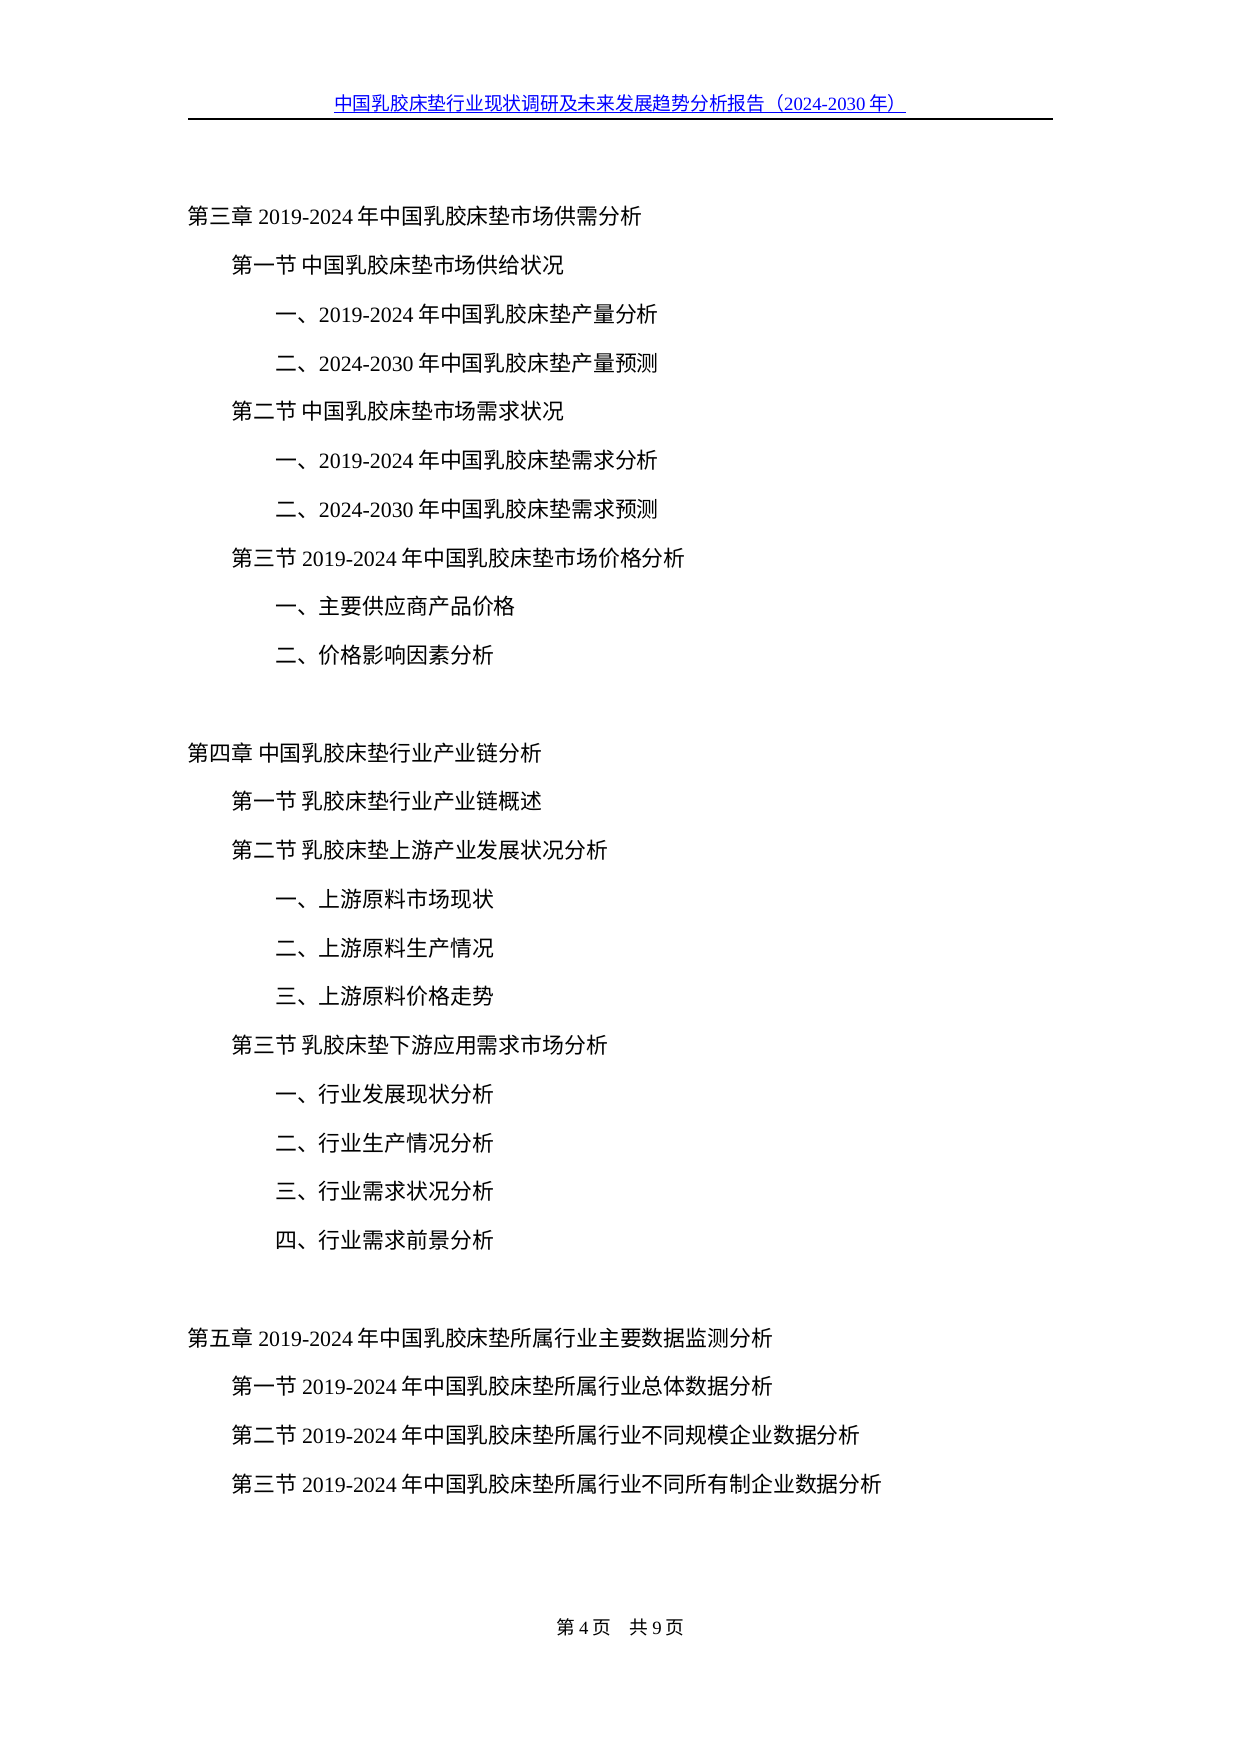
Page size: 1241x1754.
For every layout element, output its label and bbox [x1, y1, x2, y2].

text [187, 150, 1053, 1499]
